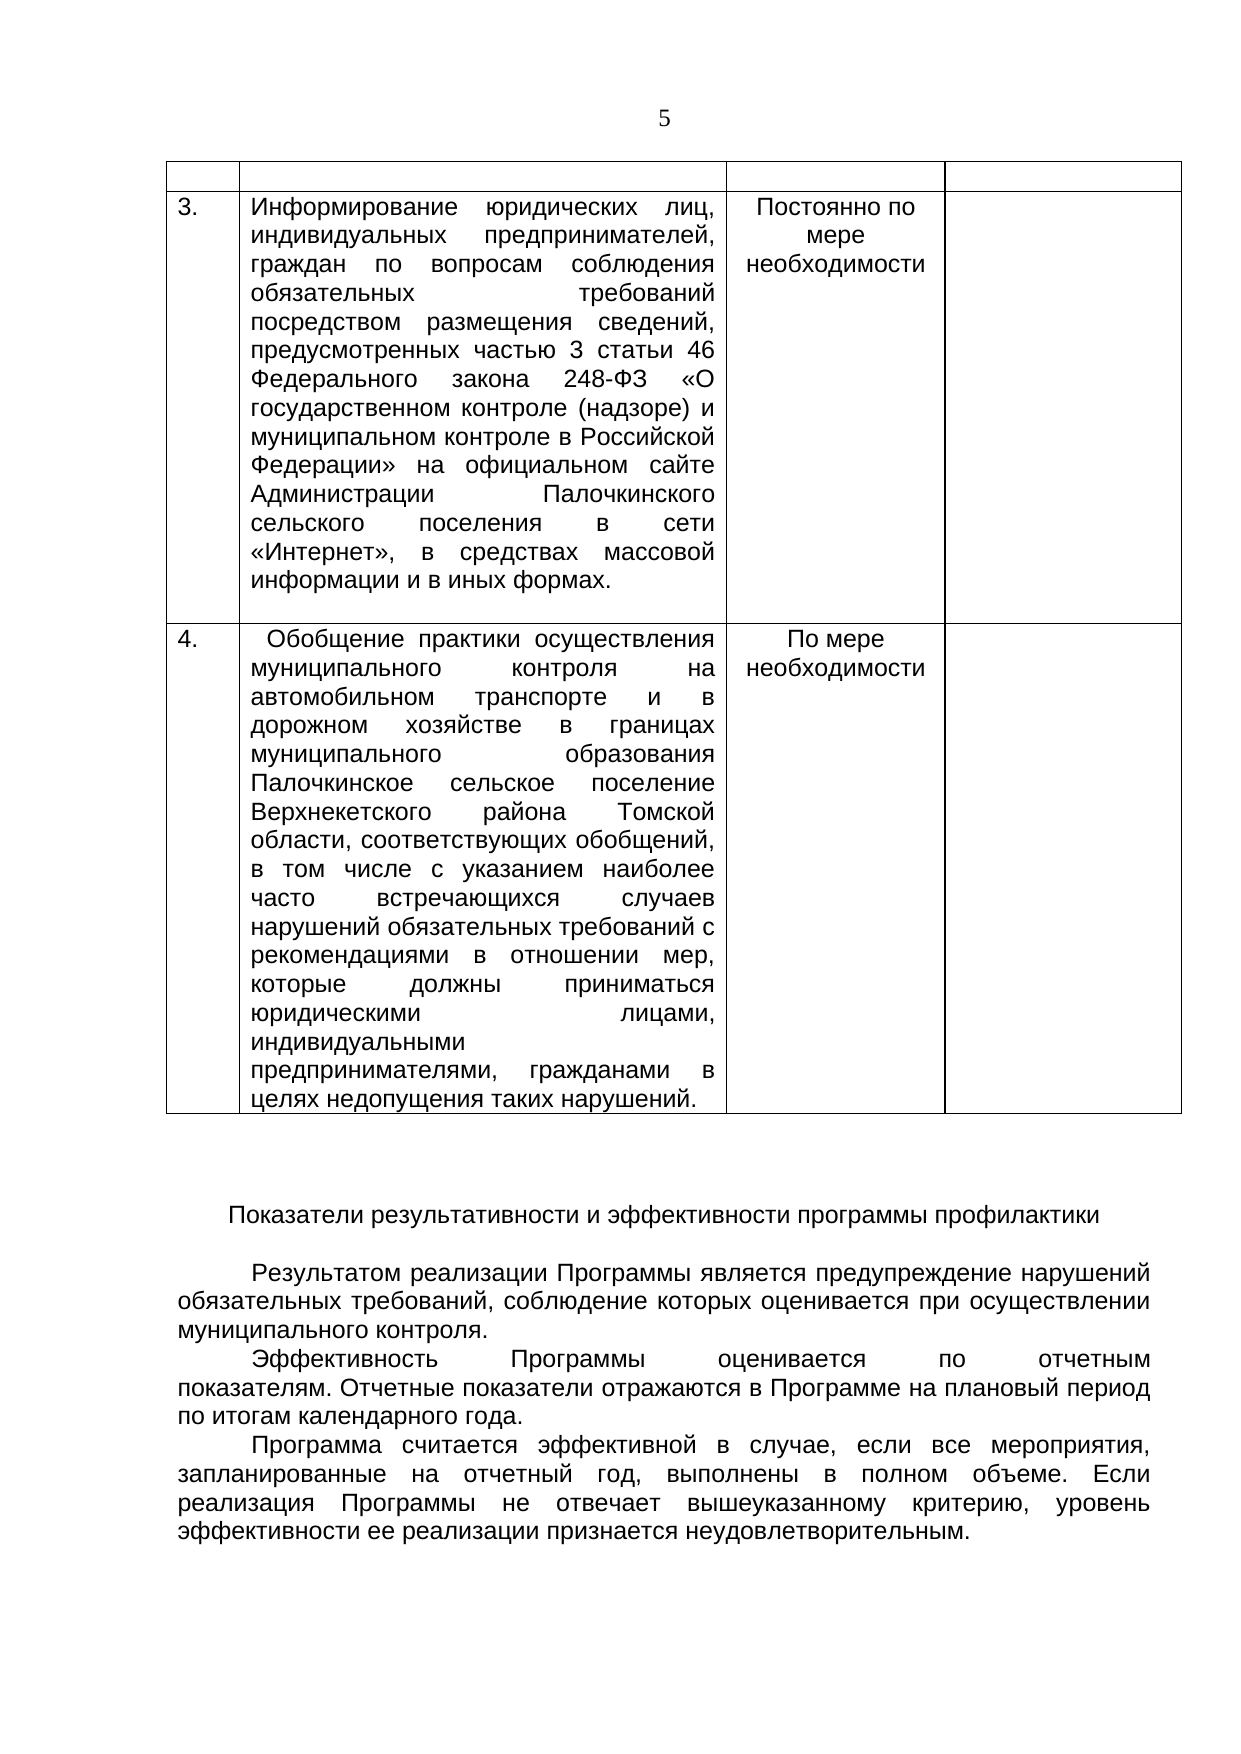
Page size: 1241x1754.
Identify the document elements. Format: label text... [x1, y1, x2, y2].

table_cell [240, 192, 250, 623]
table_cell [727, 162, 944, 191]
table_cell 2. [167, 162, 239, 191]
table_cell [946, 192, 1181, 623]
table_cell 3. [167, 192, 239, 623]
table_cell 4. [167, 624, 239, 1113]
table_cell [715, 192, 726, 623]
table_cell [946, 624, 1181, 1113]
table_cell [946, 162, 1181, 191]
text Эффективность Программы оценивается по отчетным показателям. Отчетные показатели отражаются в Программе на плановый период по итогам календарного года. [177, 1344, 1152, 1430]
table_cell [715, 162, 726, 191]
text Показатели результативности и эффективности программы профилактики [177, 1200, 1152, 1229]
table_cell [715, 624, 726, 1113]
table_cell Постоянно по мере необходимости [727, 192, 944, 623]
text Программа считается эффективной в случае, если все мероприятия, запланированные на отчетный год, выполнены в полном объеме. Если реализация Программы не отвечает вышеуказанному критерию, уровень эффективности ее реализации признается неудовлетворительным. [177, 1430, 1152, 1545]
text Результатом реализации Программы является предупреждение нарушений обязательных требований, соблюдение которых оценивается при осуществлении муниципального контроля. [177, 1257, 1152, 1344]
table_cell По мере необходимости [727, 624, 944, 1113]
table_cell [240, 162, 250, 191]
